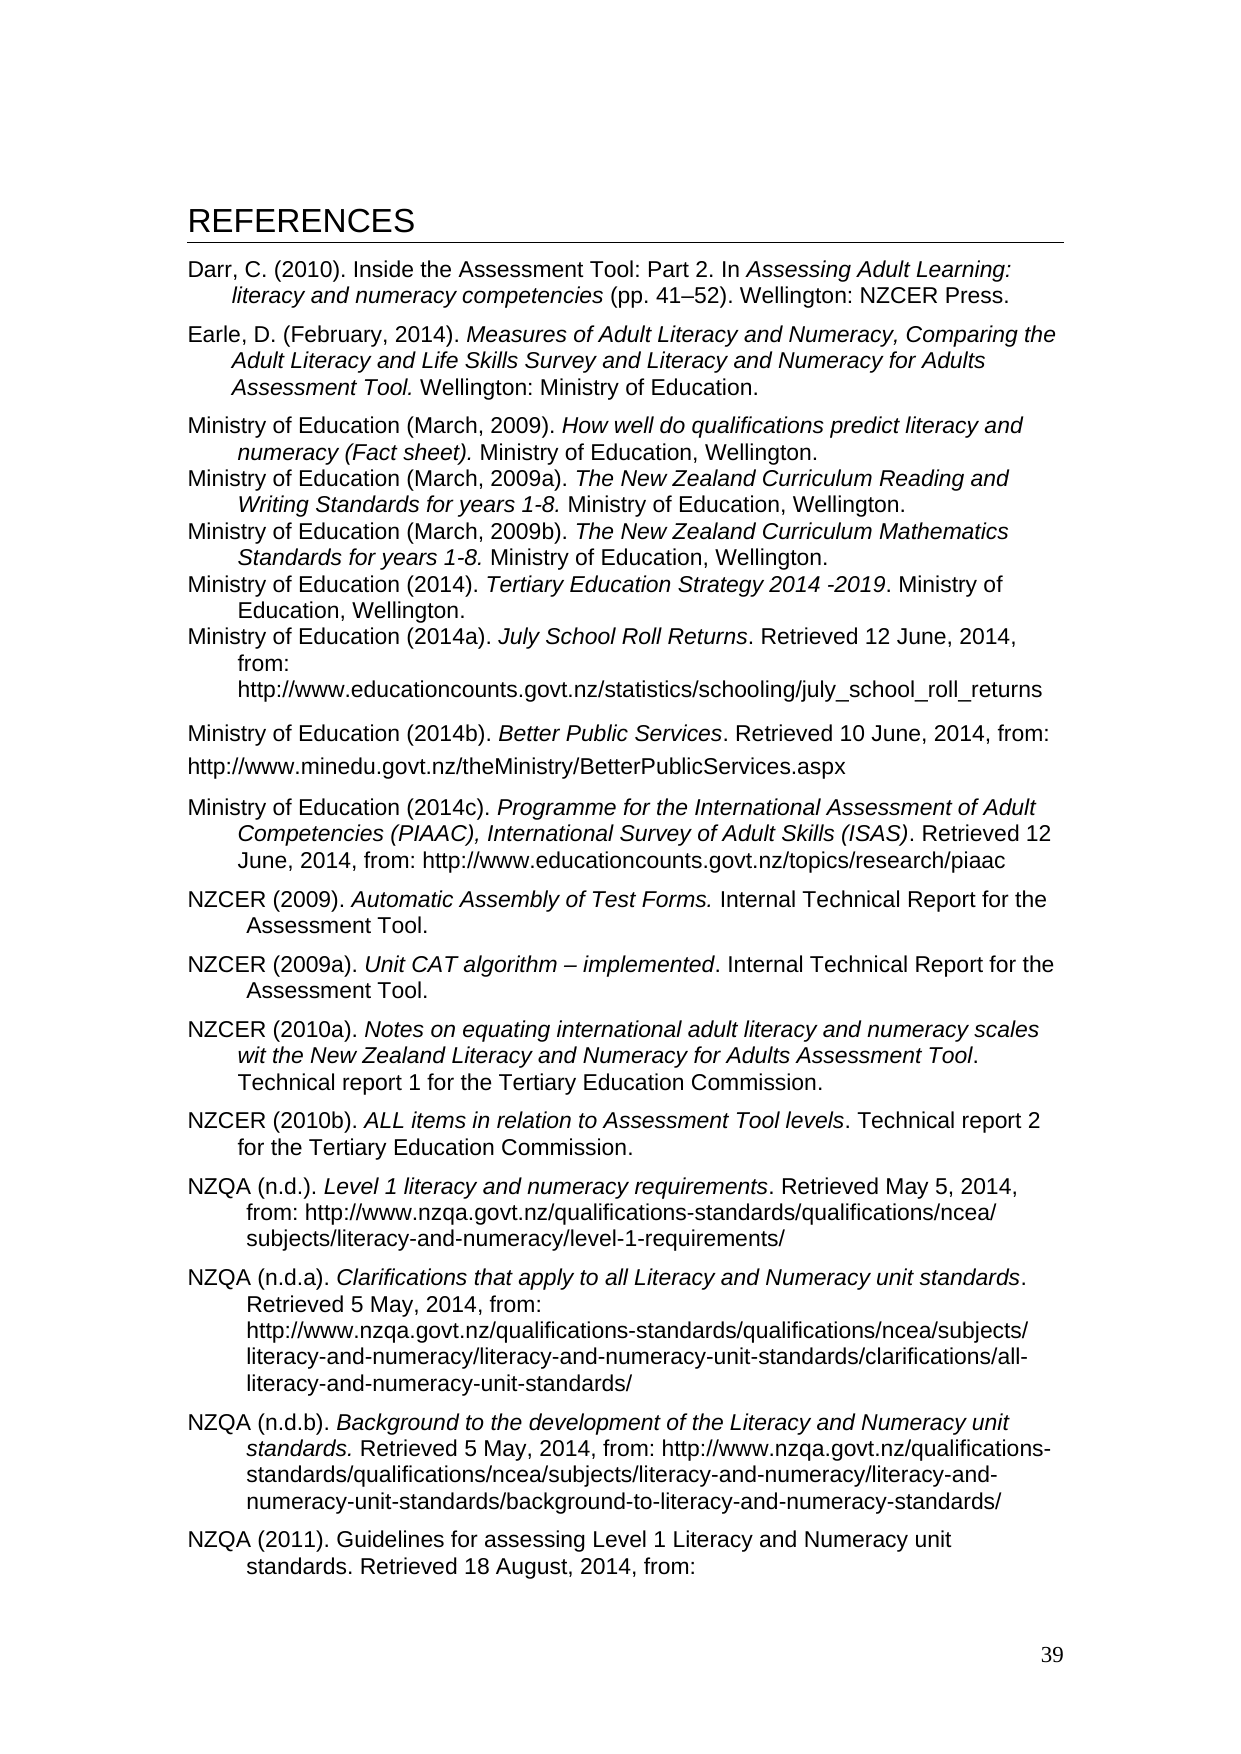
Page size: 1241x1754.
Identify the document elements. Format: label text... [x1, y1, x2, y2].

text NZQA (n.d.b). Background to the development of the Literacy and Numeracy unit standards. Retrieved 5 May, 2014, from: http://www.nzqa.govt.nz/qualifications-standards/qualifications/ncea/subjects/literacy-and-numeracy/literacy-and-numeracy-unit-standards/background-to-literacy-and-numeracy-standards/ [187, 1408, 1064, 1514]
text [187, 1526, 1064, 1579]
text Ministry of Education (March, 2009b). The New Zealand Curriculum Mathematics Standards for years 1-8. Ministry of Education, Wellington. [187, 518, 1064, 571]
text NZCER (2009). Automatic Assembly of Test Forms. Internal Technical Report for the Assessment Tool. [187, 886, 1064, 938]
text Darr, C. (2010). Inside the Assessment Tool: Part 2. In Assessing Adult Learning: literacy and numeracy competencies (pp. 41–52). Wellington: NZCER Press. [187, 256, 1064, 308]
text NZQA (n.d.). Level 1 literacy and numeracy requirements. Retrieved May 5, 2014, from: http://www.nzqa.govt.nz/qualifications-standards/qualifications/ncea/subjects/literacy-and-numeracy/level-1-requirements/ [187, 1173, 1064, 1252]
text Ministry of Education (March, 2009). How well do qualifications predict literacy and numeracy (Fact sheet). Ministry of Education, Wellington. [187, 412, 1064, 465]
text NZCER (2010b). ALL items in relation to Assessment Tool levels. Technical report 2 for the Tertiary Education Commission. [187, 1107, 1064, 1160]
text Earle, D. (February, 2014). Measures of Adult Literacy and Numeracy, Comparing the Adult Literacy and Life Skills Survey and Literacy and Numeracy for Adults Assessment Tool. Wellington: Ministry of Education. [187, 321, 1064, 400]
text Ministry of Education (2014a). July School Roll Returns. Retrieved 12 June, 2014, from: http://www.educationcounts.govt.nz/statistics/schooling/july_school_roll_returns [187, 623, 1064, 702]
text NZCER (2009a). Unit CAT algorithm – implemented. Internal Technical Report for the Assessment Tool. [187, 951, 1064, 1003]
text NZQA (n.d.a). Clarifications that apply to all Literacy and Numeracy unit standards. Retrieved 5 May, 2014, from: http://www.nzqa.govt.nz/qualifications-standards/qualifications/ncea/subjects/literacy-and-numeracy/literacy-and-numeracy-unit-standards/clarifications/all-literacy-and-numeracy-unit-standards/ [187, 1264, 1064, 1396]
text Ministry of Education (March, 2009a). The New Zealand Curriculum Reading and Writing Standards for years 1-8. Ministry of Education, Wellington. [187, 465, 1064, 518]
text Ministry of Education (2014). Tertiary Education Strategy 2014 -2019. Ministry of Education, Wellington. [187, 571, 1064, 623]
text Ministry of Education (2014b). Better Public Services. Retrieved 10 June, 2014, from: http://www.minedu.govt.nz/theMinistry/BetterPublicServices.aspx [187, 715, 1064, 781]
text NZCER (2010a). Notes on equating international adult literacy and numeracy scales wit the New Zealand Literacy and Numeracy for Adults Assessment Tool. Technical report 1 for the Tertiary Education Commission. [187, 1016, 1064, 1095]
text Ministry of Education (2014c). Programme for the International Assessment of Adult Competencies (PIAAC), International Survey of Adult Skills (ISAS). Retrieved 12 June, 2014, from: http://www.educationcounts.govt.nz/topics/research/piaac [187, 794, 1064, 873]
subtitle References [187, 202, 1064, 242]
